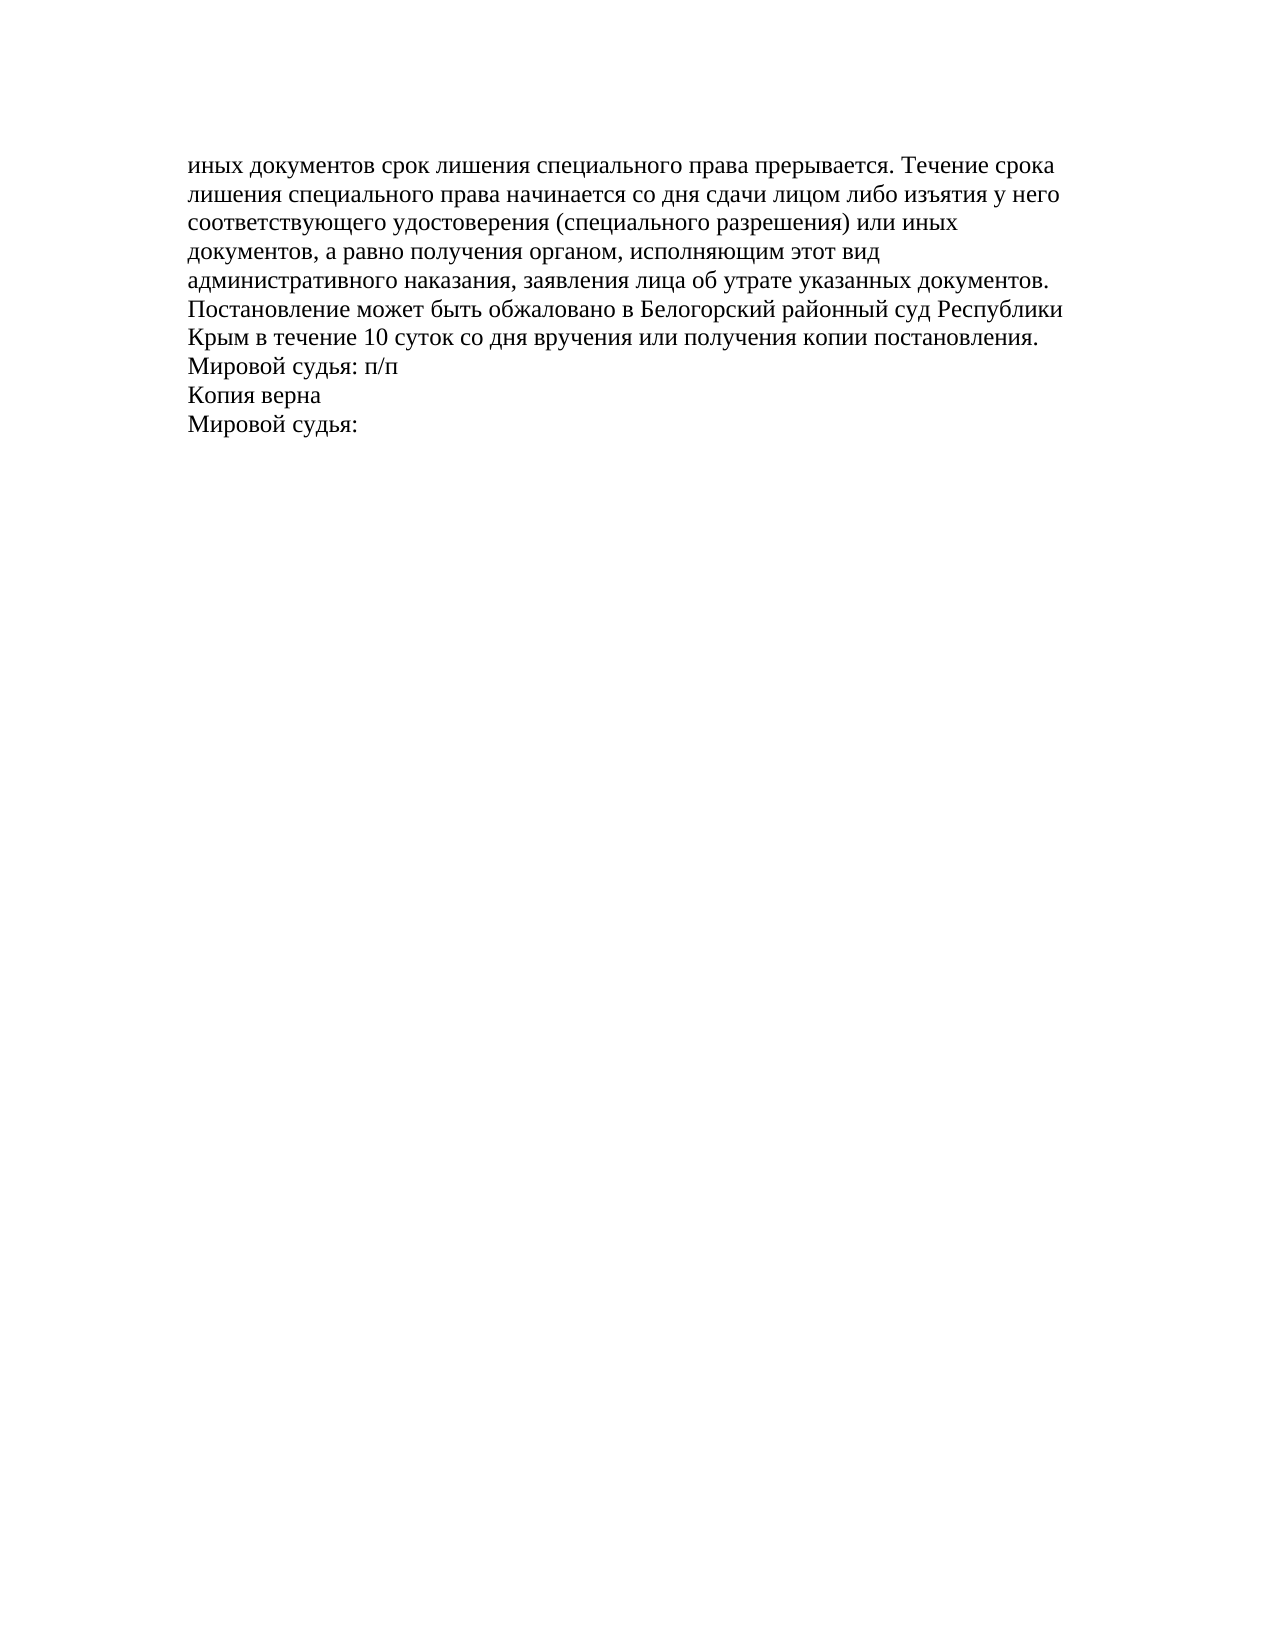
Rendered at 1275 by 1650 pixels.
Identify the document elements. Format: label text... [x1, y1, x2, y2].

text Копия верна [187, 380, 1087, 409]
text Постановление может быть обжаловано в Белогорский районный суд Республики Крым в течение 10 суток со дня вручения или получения копии постановления. [187, 294, 1087, 351]
text Мировой судья: п/п [187, 351, 1087, 380]
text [187, 150, 1087, 294]
text Мировой судья: [187, 409, 1087, 437]
